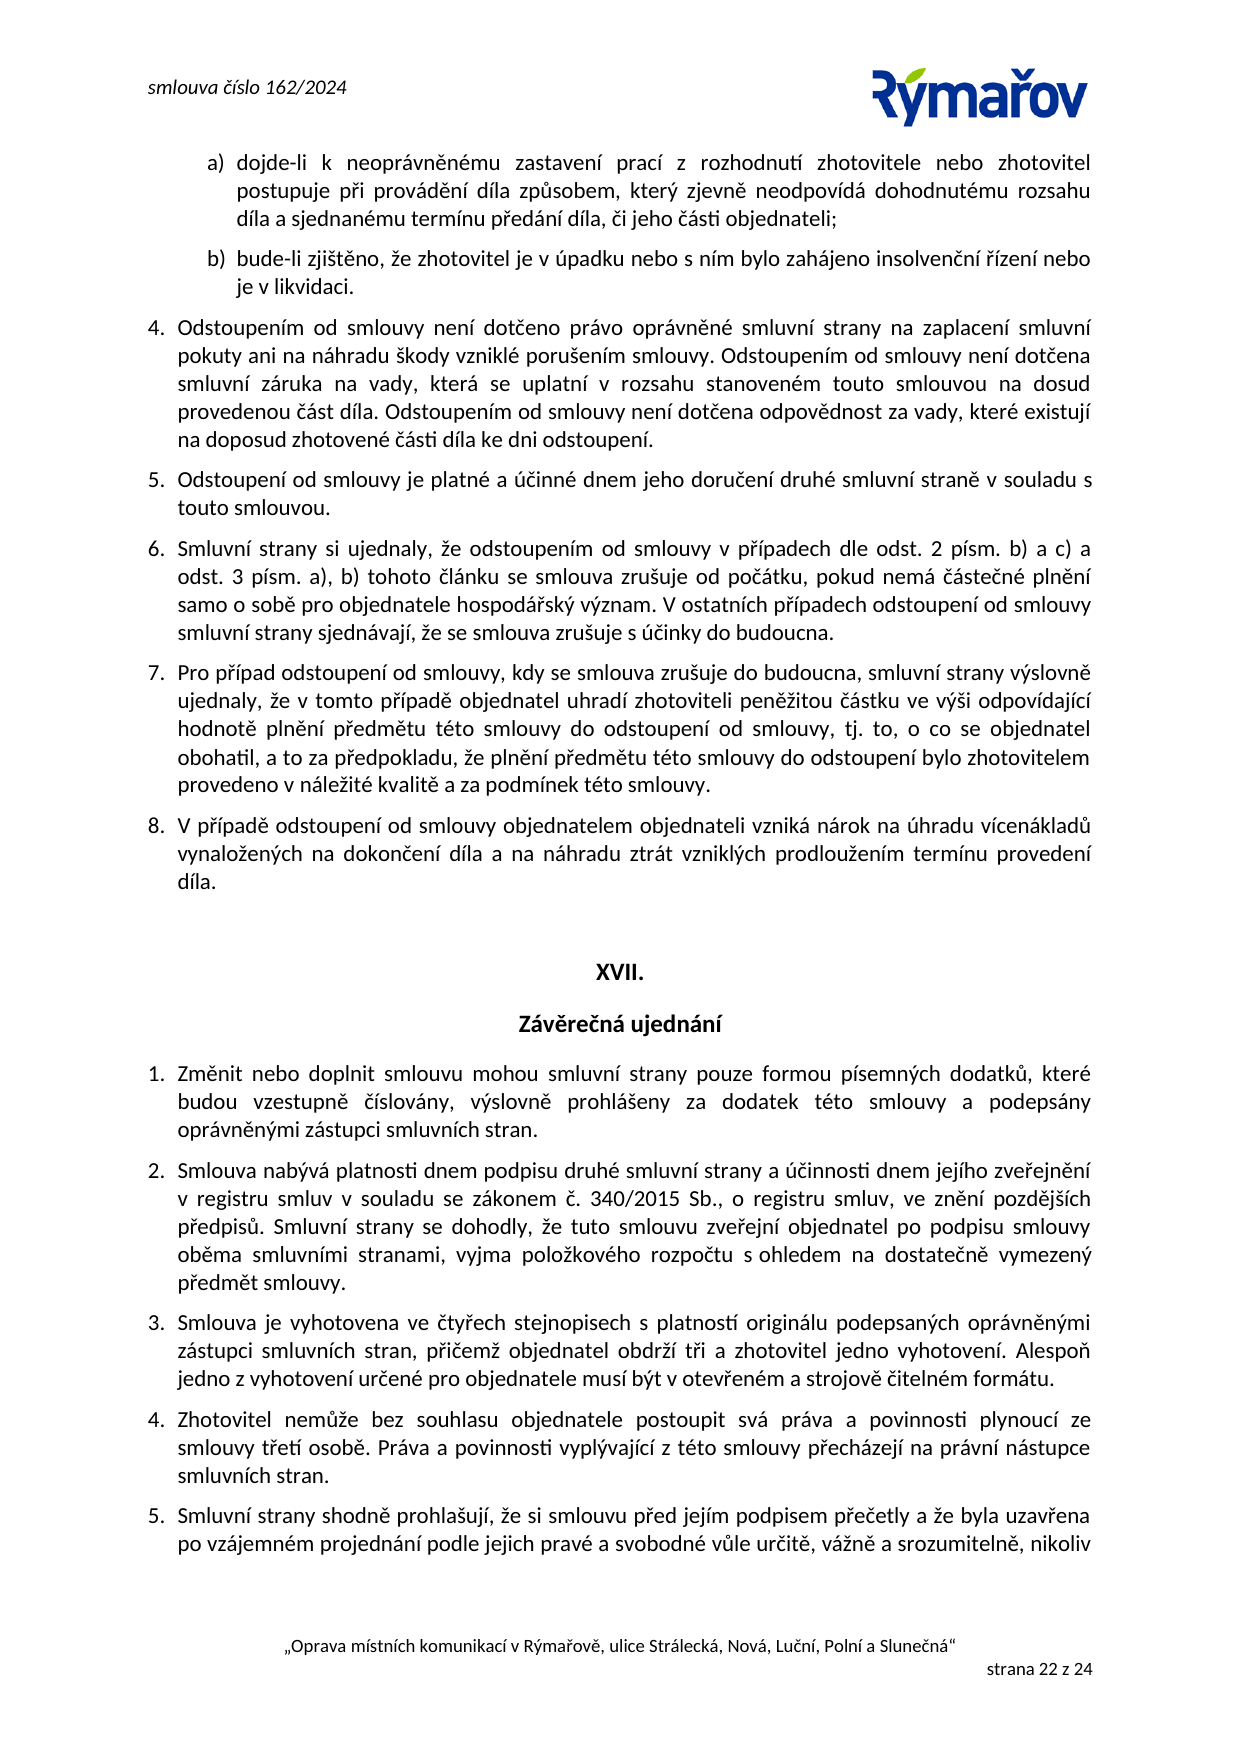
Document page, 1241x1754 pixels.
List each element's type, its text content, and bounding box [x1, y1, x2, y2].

list Odstoupení od smlouvy je platné a účinné dnem jeho doručení druhé smluvní straně v souladu s touto smlouvou. [148, 465, 1092, 521]
list Zhotovitel nemůže bez souhlasu objednatele postoupit svá práva a povinnosti plynoucí ze smlouvy třetí osobě. Práva a povinnosti vyplývající z této smlouvy přecházejí na právní nástupce smluvních stran. [148, 1405, 1092, 1489]
list bude-li zjištěno, že zhotovitel je v úpadku nebo s ním bylo zahájeno insolvenční řízení nebo je v likvidaci. [207, 244, 1092, 300]
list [148, 1502, 1092, 1558]
picture [872, 67, 1088, 127]
list dojde-li k neoprávněnému zastavení prací z rozhodnutí zhotovitele nebo zhotovitel postupuje při provádění díla způsobem, který zjevně neodpovídá dohodnutému rozsahu díla a sjednanému termínu předání díla, či jeho části objednateli; [207, 148, 1092, 232]
list Odstoupením od smlouvy není dotčeno právo oprávněné smluvní strany na zaplacení smluvní pokuty ani na náhradu škody vzniklé porušením smlouvy. Odstoupením od smlouvy není dotčena smluvní záruka na vady, která se uplatní v rozsahu stanoveném touto smlouvou na dosud provedenou část díla. Odstoupením od smlouvy není dotčena odpovědnost za vady, které existují na doposud zhotovené části díla ke dni odstoupení. [148, 313, 1092, 453]
list Smlouva je vyhotovena ve čtyřech stejnopisech s platností originálu podepsaných oprávněnými zástupci smluvních stran, přičemž objednatel obdrží tři a zhotovitel jedno vyhotovení. Alespoň jedno z vyhotovení určené pro objednatele musí být v otevřeném a strojově čitelném formátu. [148, 1308, 1092, 1392]
list Pro případ odstoupení od smlouvy, kdy se smlouva zrušuje do budoucna, smluvní strany výslovně ujednaly, že v tomto případě objednatel uhradí zhotoviteli peněžitou částku ve výši odpovídající hodnotě plnění předmětu této smlouvy do odstoupení od smlouvy, tj. to, o co se objednatel obohatil, a to za předpokladu, že plnění předmětu této smlouvy do odstoupení bylo zhotovitelem provedeno v náležité kvalitě a za podmínek této smlouvy. [148, 658, 1092, 799]
list Smlouva nabývá platnosti dnem podpisu druhé smluvní strany a účinnosti dnem jejího zveřejnění v registru smluv v souladu se zákonem č. 340/2015 Sb., o registru smluv, ve znění pozdějších předpisů. Smluvní strany se dohodly, že tuto smlouvu zveřejní objednatel po podpisu smlouvy oběma smluvními stranami, vyjma položkového rozpočtu s ohledem na dostatečně vymezený předmět smlouvy. [148, 1156, 1092, 1296]
subtitle XVII. [148, 957, 1092, 987]
list Změnit nebo doplnit smlouvu mohou smluvní strany pouze formou písemných dodatků, které budou vzestupně číslovány, výslovně prohlášeny za dodatek této smlouvy a podepsány oprávněnými zástupci smluvních stran. [148, 1059, 1092, 1143]
list Smluvní strany si ujednaly, že odstoupením od smlouvy v případech dle odst. 2 písm. b) a c) a odst. 3 písm. a), b) tohoto článku se smlouva zrušuje od počátku, pokud nemá částečné plnění samo o sobě pro objednatele hospodářský význam. V ostatních případech odstoupení od smlouvy smluvní strany sjednávají, že se smlouva zrušuje s účinky do budoucna. [148, 534, 1092, 646]
subtitle Závěrečná ujednání [148, 1008, 1092, 1038]
list V případě odstoupení od smlouvy objednatelem objednateli vzniká nárok na úhradu vícenákladů vynaložených na dokončení díla a na náhradu ztrát vzniklých prodloužením termínu provedení díla. [148, 811, 1092, 895]
